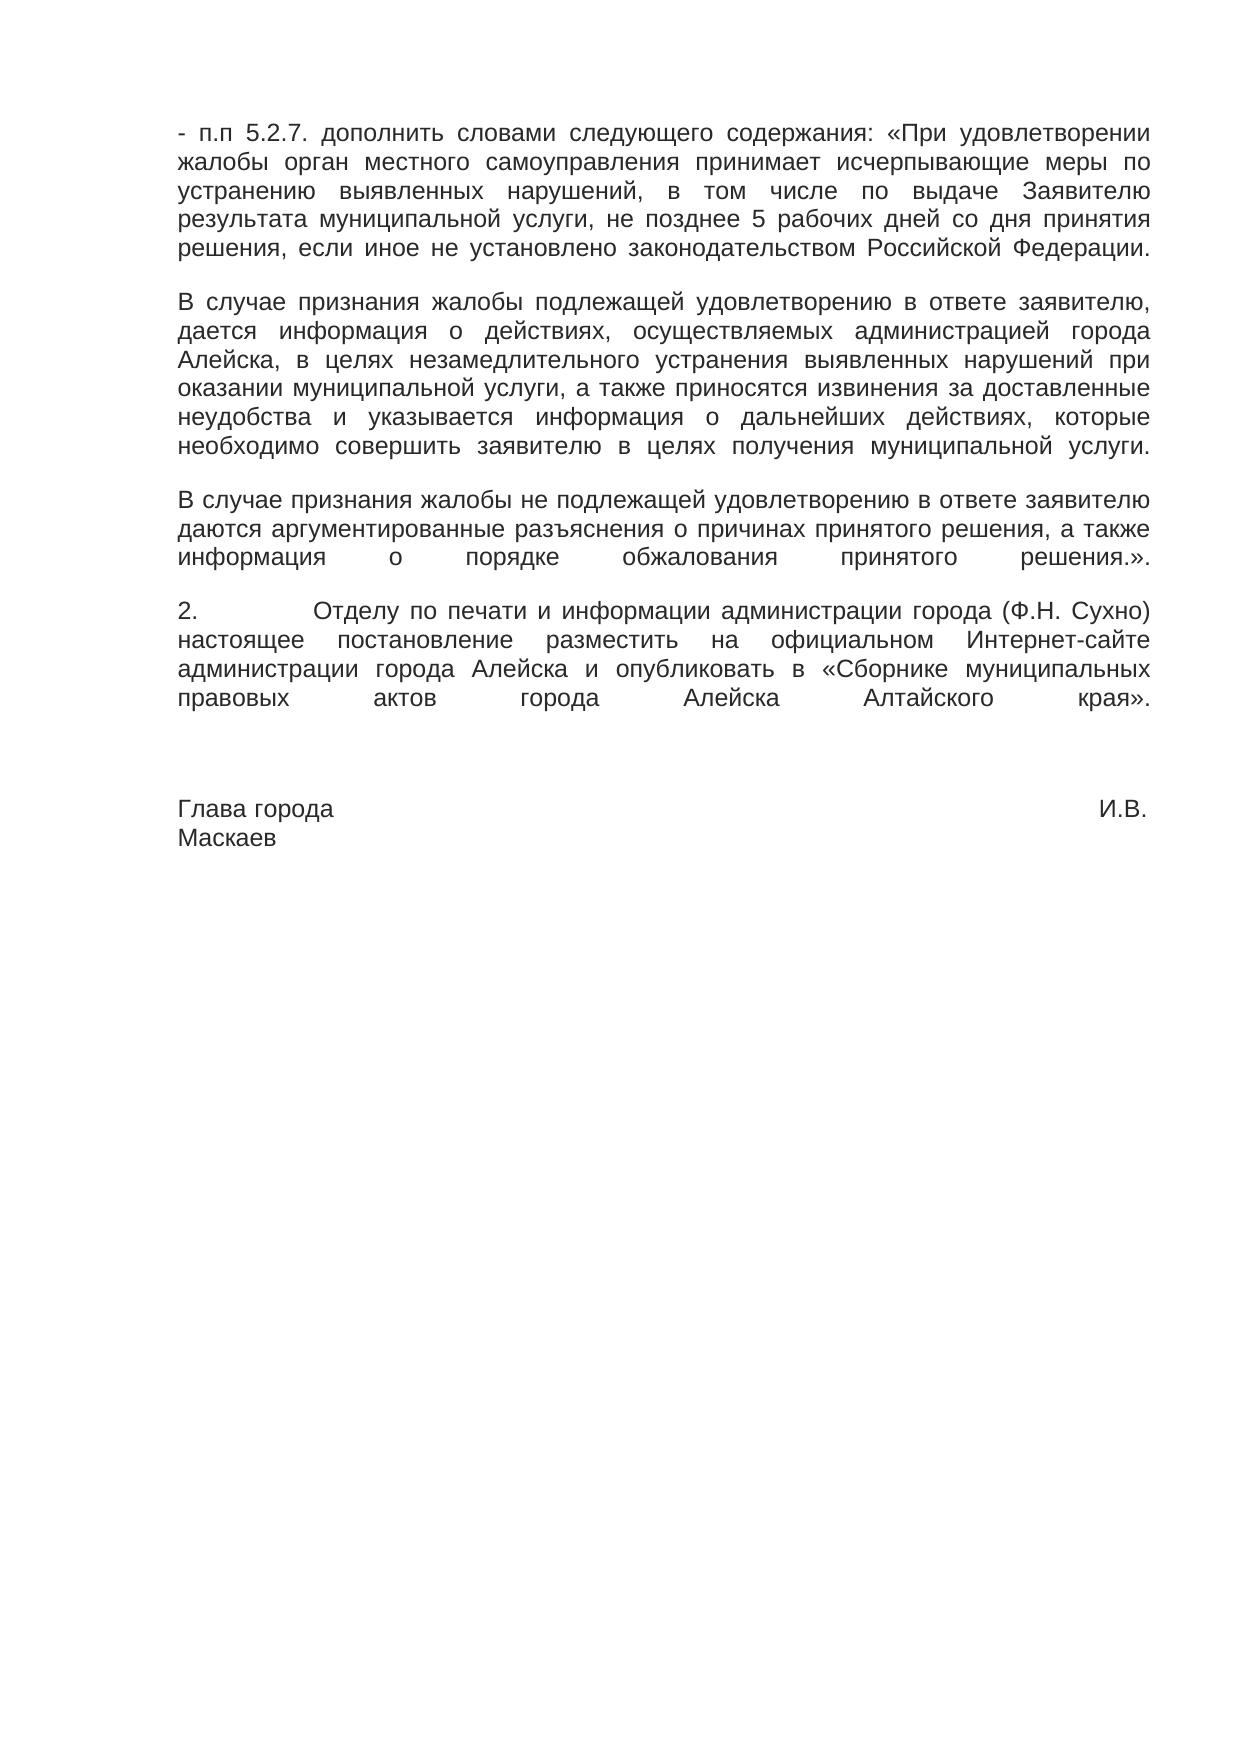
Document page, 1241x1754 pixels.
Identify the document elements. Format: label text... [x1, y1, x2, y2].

text Глава города И.В. Маскаев [177, 794, 1152, 905]
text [177, 118, 1152, 794]
